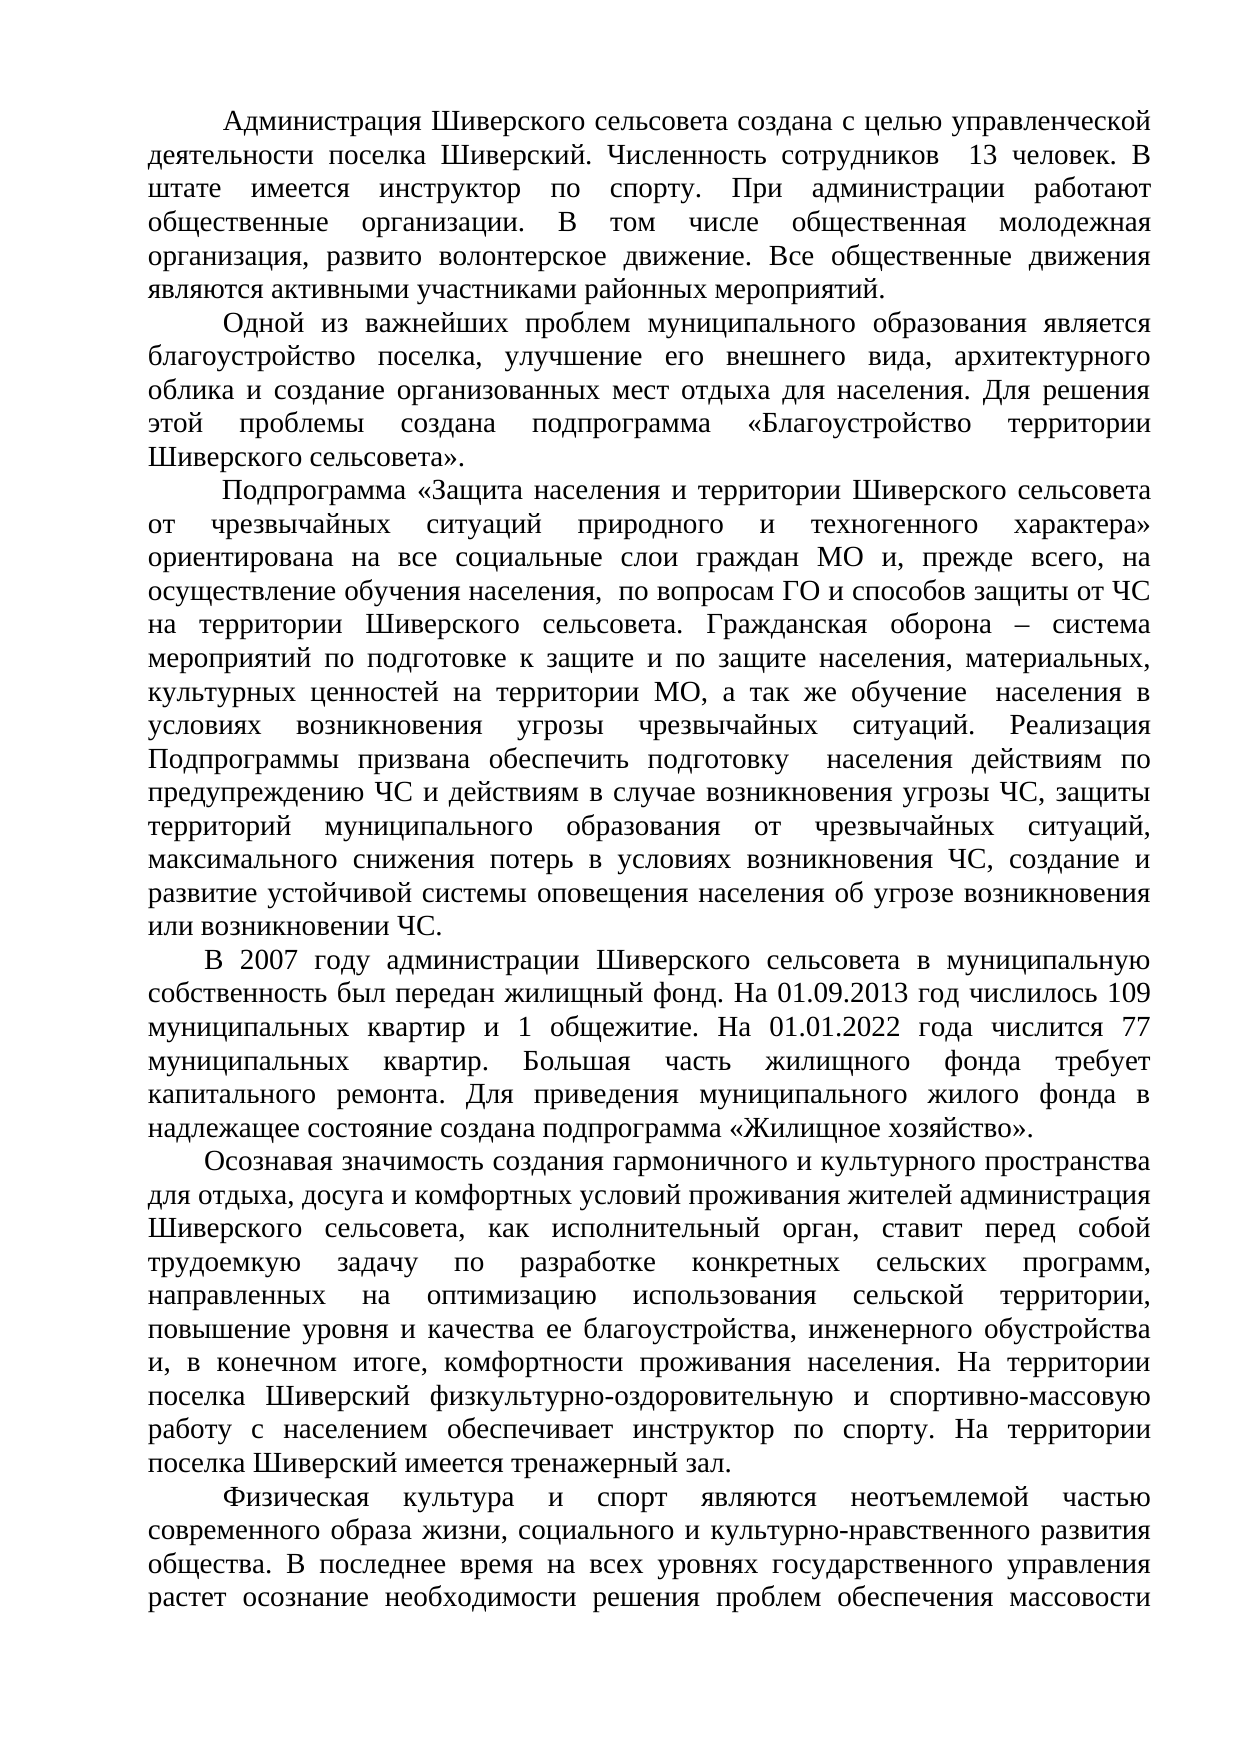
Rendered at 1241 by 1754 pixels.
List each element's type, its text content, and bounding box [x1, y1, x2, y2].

text Администрация Шиверского сельсовета создана с целью управленческой деятельности поселка Шиверский. Численность сотрудников 13 человек. В штате имеется инструктор по спорту. При администрации работают общественные организации. В том числе общественная молодежная организация, развито волонтерское движение. Все общественные движения являются активными участниками районных мероприятий. [148, 103, 1152, 305]
text Подпрограмма «Защита населения и территории Шиверского сельсовета от чрезвычайных ситуаций природного и техногенного характера» ориентирована на все социальные слои граждан МО и, прежде всего, на осуществление обучения населения, по вопросам ГО и способов защиты от ЧС на территории Шиверского сельсовета. Гражданская оборона – система мероприятий по подготовке к защите и по защите населения, материальных, культурных ценностей на территории МО, а так же обучение населения в условиях возникновения угрозы чрезвычайных ситуаций. Реализация Подпрограммы призвана обеспечить подготовку населения действиям по предупреждению ЧС и действиям в случае возникновения угрозы ЧС, защиты территорий муниципального образования от чрезвычайных ситуаций, максимального снижения потерь в условиях возникновения ЧС, создание и развитие устойчивой системы оповещения населения об угрозе возникновения или возникновении ЧС. [148, 472, 1152, 942]
text Одной из важнейших проблем муниципального образования является благоустройство поселка, улучшение его внешнего вида, архитектурного облика и создание организованных мест отдыха для населения. Для решения этой проблемы создана подпрограмма «Благоустройство территории Шиверского сельсовета». [148, 305, 1152, 472]
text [148, 1479, 1152, 1613]
text Осознавая значимость создания гармоничного и культурного пространства для отдыха, досуга и комфортных условий проживания жителей администрация Шиверского сельсовета, как исполнительный орган, ставит перед собой трудоемкую задачу по разработке конкретных сельских программ, направленных на оптимизацию использования сельской территории, повышение уровня и качества ее благоустройства, инженерного обустройства и, в конечном итоге, комфортности проживания населения. На территории поселка Шиверский физкультурно-оздоровительную и спортивно-массовую работу с населением обеспечивает инструктор по спорту. На территории поселка Шиверский имеется тренажерный зал. [148, 1143, 1152, 1479]
text В 2007 году администрации Шиверского сельсовета в муниципальную собственность был передан жилищный фонд. На 01.09.2013 год числилось 109 муниципальных квартир и 1 общежитие. На 01.01.2022 года числится 77 муниципальных квартир. Большая часть жилищного фонда требует капитального ремонта. Для приведения муниципального жилого фонда в надлежащее состояние создана подпрограмма «Жилищное хозяйство». [148, 942, 1152, 1143]
